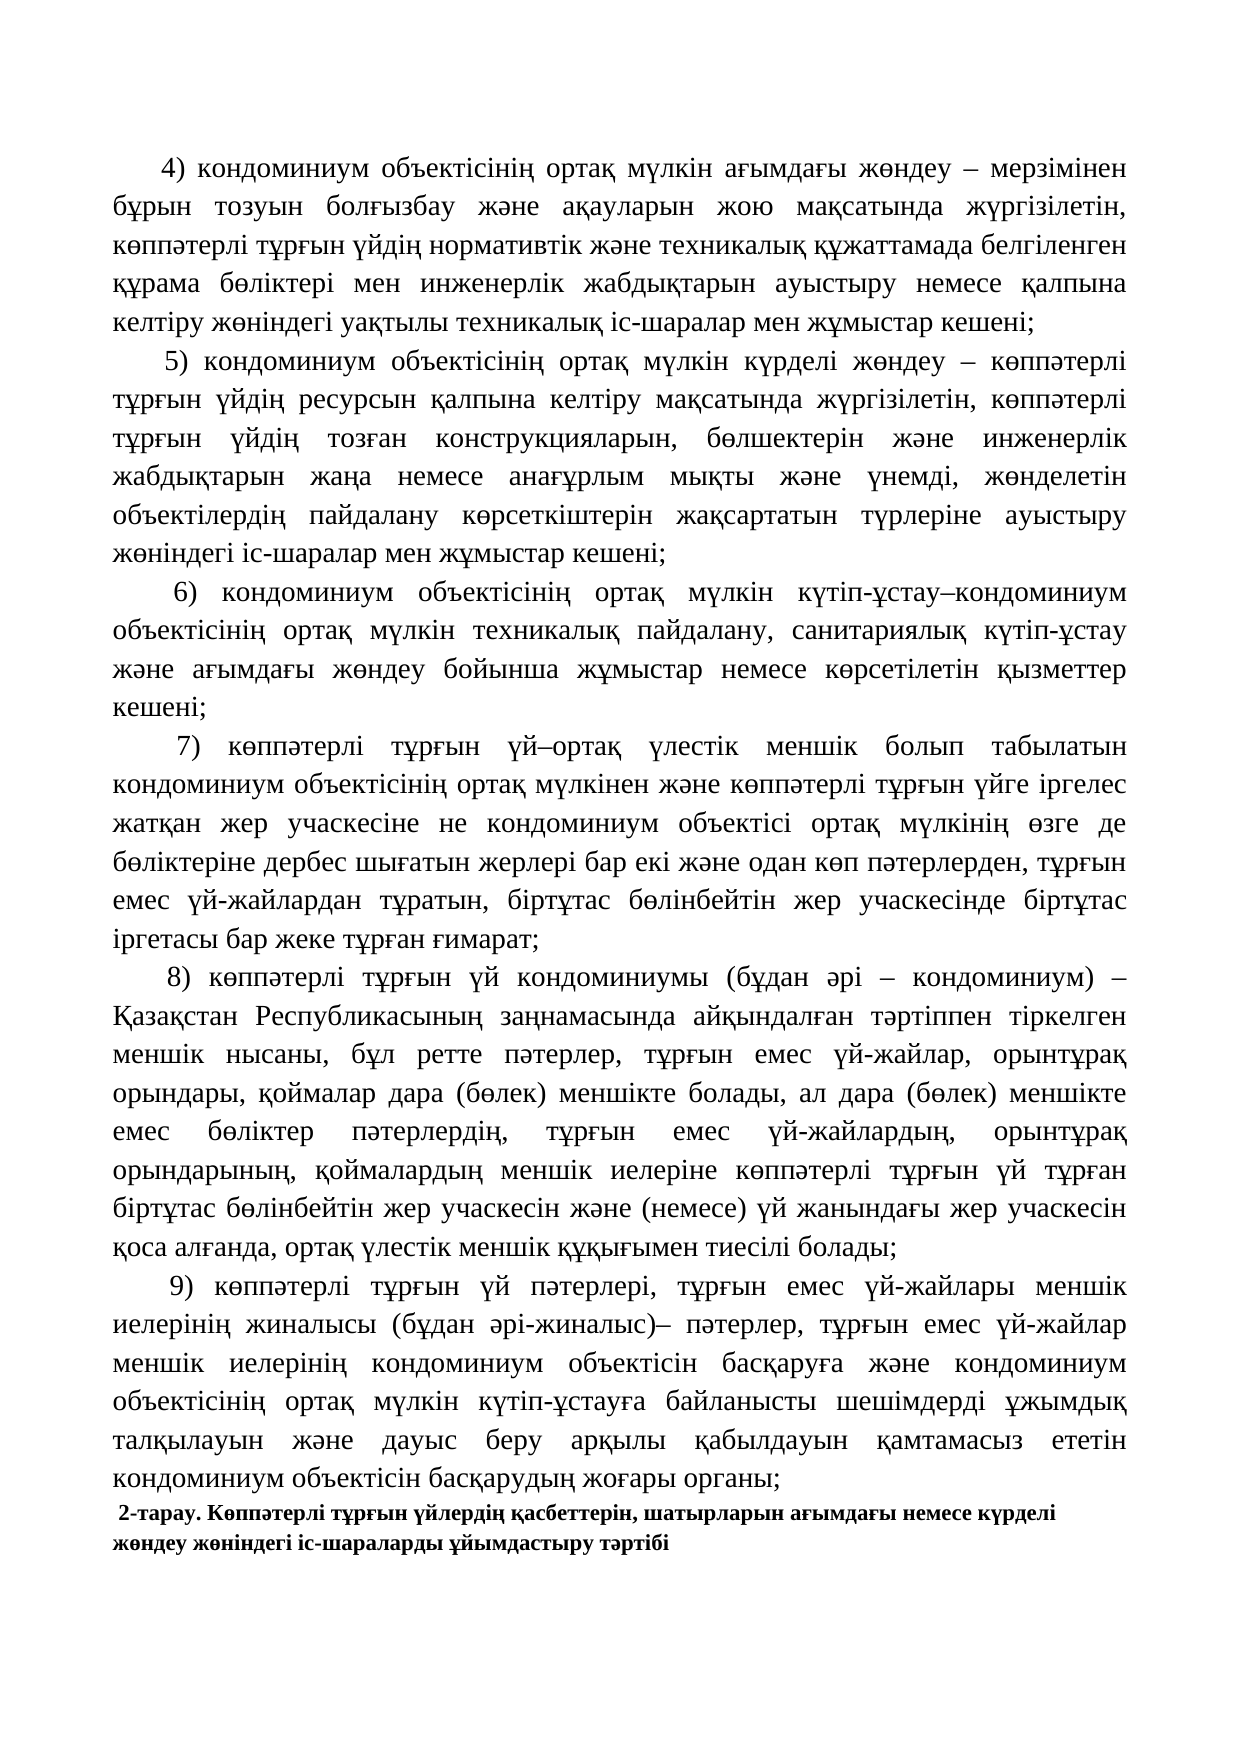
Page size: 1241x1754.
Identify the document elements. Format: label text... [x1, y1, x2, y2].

text 7) көппәтерлі тұрғын үй–ортақ үлестік меншік болып табылатын кондоминиум объектісінің ортақ мүлкінен және көппәтерлі тұрғын үйге іргелес жатқан жер учаскесіне не кондоминиум объектісі ортақ мүлкінің өзге де бөліктеріне дербес шығатын жерлері бар екі және одан көп пәтерлерден, тұрғын емес үй-жайлардан тұратын, біртұтас бөлінбейтін жер учаскесінде біртұтас іргетасы бар жеке тұрған ғимарат; [112, 728, 1128, 954]
text 6) кондоминиум объектісінің ортақ мүлкін күтіп-ұстау–кондоминиум объектісінің ортақ мүлкін техникалық пайдалану, санитариялық күтіп-ұстау және ағымдағы жөндеу бойынша жұмыстар немесе көрсетілетін қызметтер кешені; [112, 574, 1128, 723]
text 4) кондоминиум объектісінің ортақ мүлкін ағымдағы жөндеу – мерзімінен бұрын тозуын болғызбау және ақауларын жою мақсатында жүргізілетін, көппәтерлі тұрғын үйдің нормативтік және техникалық құжаттамада белгіленген құрама бөліктері мен инженерлік жабдықтарын ауыстыру немесе қалпына келтіру жөніндегі уақтылы техникалық іс-шаралар мен жұмыстар кешені; [112, 150, 1128, 338]
text 2-тарау. Көппәтерлі тұрғын үйлердің қасбеттерін, шатырларын ағымдағы немесе күрделі жөндеу жөніндегі іс-шараларды ұйымдастыру тәртібі [112, 1499, 1128, 1556]
text 9) көппәтерлі тұрғын үй пәтерлері, тұрғын емес үй-жайлары меншік иелерінің жиналысы (бұдан әрі-жиналыс)– пәтерлер, тұрғын емес үй-жайлар меншік иелерінің кондоминиум объектісін басқаруға және кондоминиум объектісінің ортақ мүлкін күтіп-ұстауға байланысты шешімдерді ұжымдық талқылауын және дауыс беру арқылы қабылдауын қамтамасыз ететін кондоминиум объектісін басқарудың жоғары органы; [112, 1268, 1128, 1494]
text 5) кондоминиум объектісінің ортақ мүлкін күрделі жөндеу – көппәтерлі тұрғын үйдің ресурсын қалпына келтіру мақсатында жүргізілетін, көппәтерлі тұрғын үйдің тозған конструкцияларын, бөлшектерін және инженерлік жабдықтарын жаңа немесе анағұрлым мықты және үнемді, жөнделетін объектілердің пайдалану көрсеткіштерін жақсартатын түрлеріне ауыстыру жөніндегі іс-шаралар мен жұмыстар кешені; [112, 343, 1128, 569]
text 8) көппәтерлі тұрғын үй кондоминиумы (бұдан әрі – кондоминиум) – Қазақстан Республикасының заңнамасында айқындалған тәртіппен тіркелген меншік нысаны, бұл ретте пәтерлер, тұрғын емес үй-жайлар, орынтұрақ орындары, қоймалар дара (бөлек) меншікте болады, ал дара (бөлек) меншікте емес бөліктер пәтерлердің, тұрғын емес үй-жайлардың, орынтұрақ орындарының, қоймалардың меншік иелеріне көппәтерлі тұрғын үй тұрған біртұтас бөлінбейтін жер учаскесін және (немесе) үй жанындағы жер учаскесін қоса алғанда, ортақ үлестік меншік құқығымен тиесілі болады; [112, 959, 1128, 1263]
